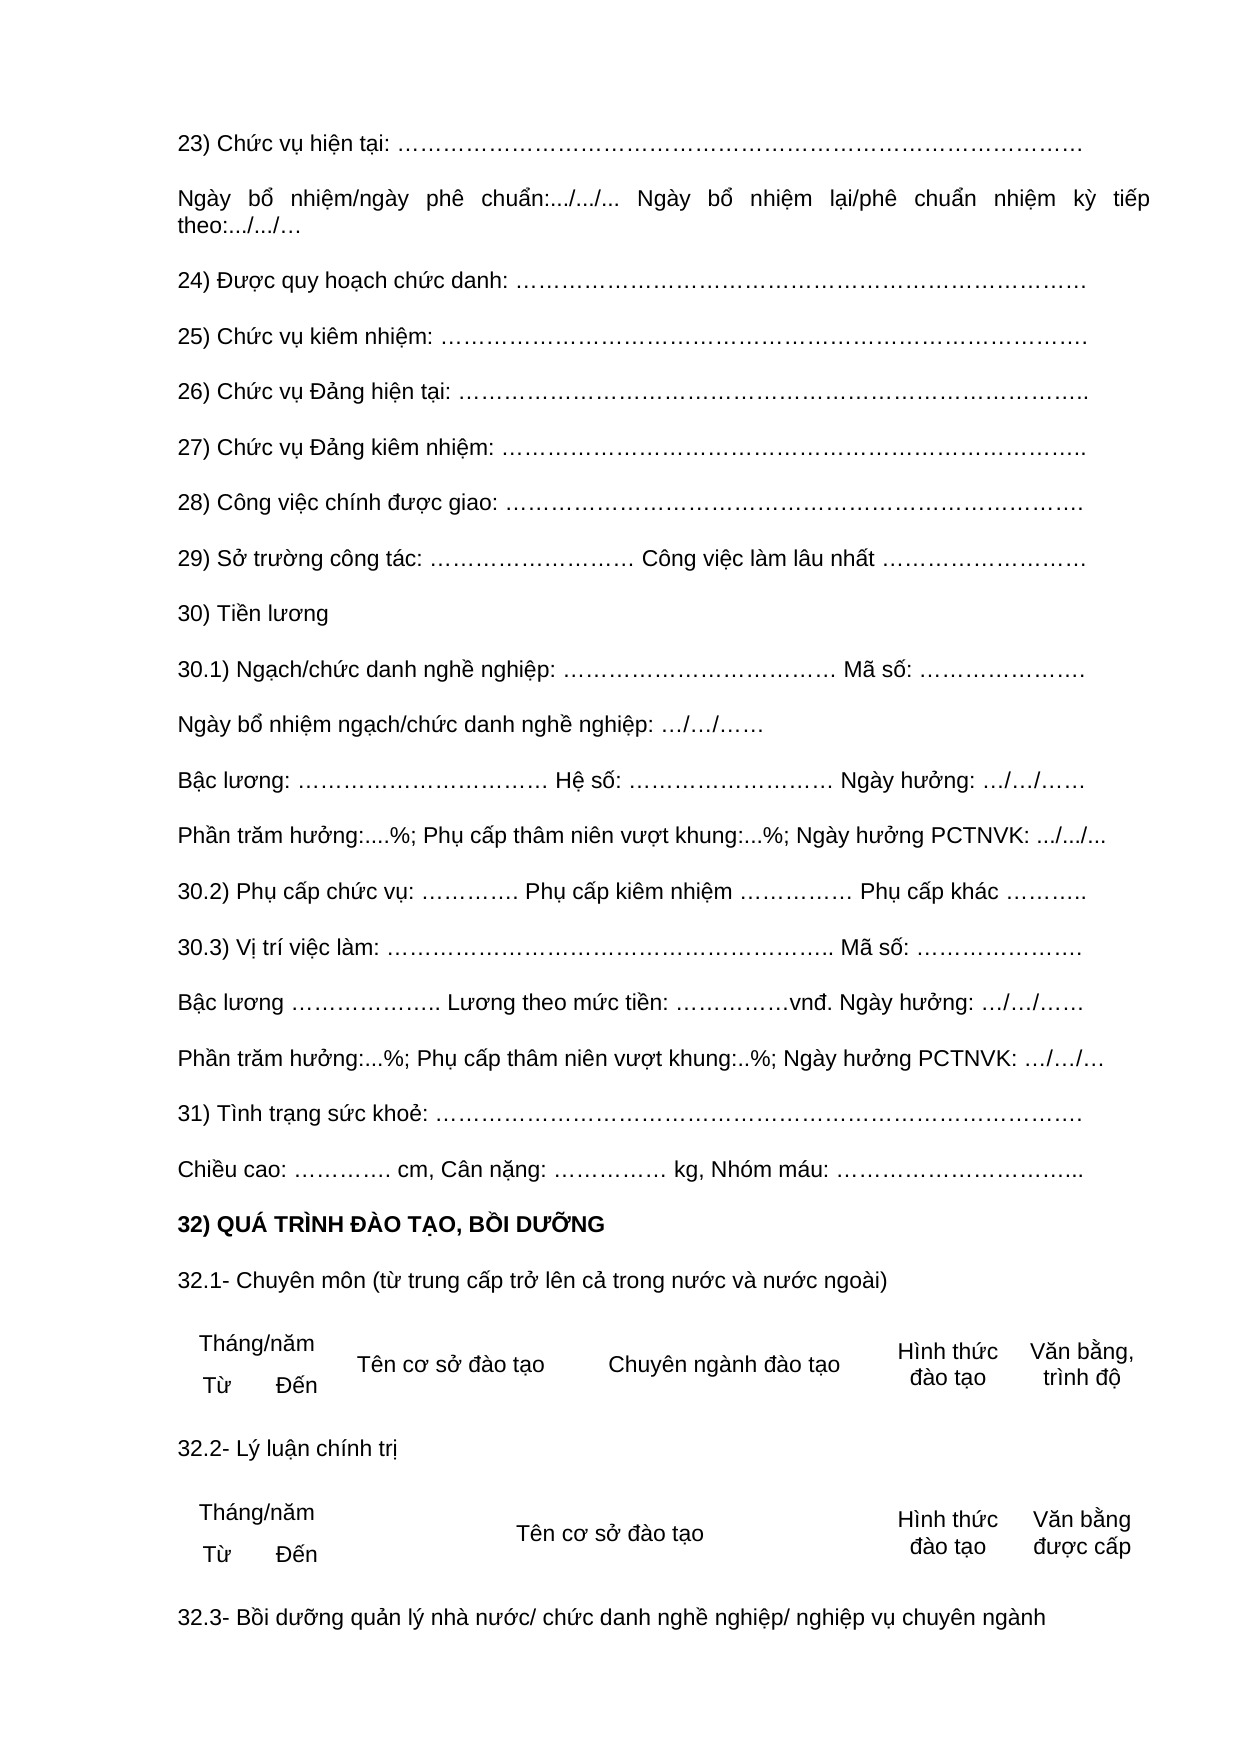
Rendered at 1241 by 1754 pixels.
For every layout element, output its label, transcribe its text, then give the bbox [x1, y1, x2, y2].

text Ngày bổ nhiệm ngạch/chức danh nghề nghiệp: …/…/…… [177, 711, 1152, 738]
table_cell Từ [177, 1533, 257, 1575]
text 28) Công việc chính được giao: …………………………………………………………………. [177, 489, 1152, 516]
text 31) Tình trạng sức khoẻ: …………………………………………………………………………. [177, 1100, 1152, 1126]
text 29) Sở trường công tác: ……………………… Công việc làm lâu nhất ……………………… [177, 545, 1152, 571]
text Phần trăm hưởng:....%; Phụ cấp thâm niên vượt khung:...%; Ngày hưởng PCTNVK: .../.../... [177, 822, 1152, 849]
table_header Tên cơ sở đào tạo [336, 1322, 565, 1406]
text 30.2) Phụ cấp chức vụ: …………. Phụ cấp kiêm nhiệm …………… Phụ cấp khác ……….. [177, 878, 1152, 904]
table_header Hình thức đào tạo [883, 1322, 1012, 1406]
table_header Tên cơ sở đào tạo [336, 1491, 883, 1575]
table_header Tháng/năm [177, 1322, 336, 1364]
table_cell Từ [177, 1364, 257, 1406]
table_cell Đến [257, 1364, 336, 1406]
text 30) Tiền lương [177, 600, 1152, 627]
text Chiều cao: …………. cm, Cân nặng: …………… kg, Nhóm máu: …………………………... [177, 1156, 1152, 1182]
text 24) Được quy hoạch chức danh: ………………………………………………………………… [177, 267, 1152, 294]
text Phần trăm hưởng:...%; Phụ cấp thâm niên vượt khung:..%; Ngày hưởng PCTNVK: …/…/… [177, 1044, 1152, 1071]
text 30.3) Vị trí việc làm: ………………………………………………….. Mã số: …………………. [177, 933, 1152, 960]
text Ngày bổ nhiệm/ngày phê chuẩn:.../.../... Ngày bổ nhiệm lại/phê chuẩn nhiệm kỳ tiếp theo:.../.../… [177, 185, 1152, 238]
text 26) Chức vụ Đảng hiện tại: ……………………………………………………………………….. [177, 378, 1152, 405]
text Bậc lương ……………….. Lương theo mức tiền: ……………vnđ. Ngày hưởng: …/…/…… [177, 989, 1152, 1015]
table_header Hình thức đào tạo [883, 1491, 1012, 1575]
text 25) Chức vụ kiêm nhiệm: …………………………………………………………………………. [177, 323, 1152, 349]
table_header Chuyên ngành đào tạo [565, 1322, 883, 1406]
text 32.1- Chuyên môn (từ trung cấp trở lên cả trong nước và nước ngoài) [177, 1267, 1152, 1293]
table_header Tháng/năm [177, 1491, 336, 1533]
text 30.1) Ngạch/chức danh nghề nghiệp: ……………………………… Mã số: …………………. [177, 656, 1152, 682]
text Bậc lương: …………………………… Hệ số: ……………………… Ngày hưởng: …/…/…… [177, 767, 1152, 793]
table_cell Đến [257, 1533, 336, 1575]
text 32) QUÁ TRÌNH ĐÀO TẠO, BỒI DƯỠNG [177, 1211, 1152, 1237]
table_header Văn bằng, trình độ [1013, 1322, 1152, 1406]
text 27) Chức vụ Đảng kiêm nhiệm: ………………………………………………………………….. [177, 434, 1152, 460]
text 23) Chức vụ hiện tại: ……………………………………………………………………………… [177, 130, 1152, 156]
text 32.2- Lý luận chính trị [177, 1435, 1152, 1462]
text 32.3- Bồi dưỡng quản lý nhà nước/ chức danh nghề nghiệp/ nghiệp vụ chuyên ngành [177, 1604, 1152, 1630]
table_header Văn bằng được cấp [1013, 1491, 1152, 1575]
